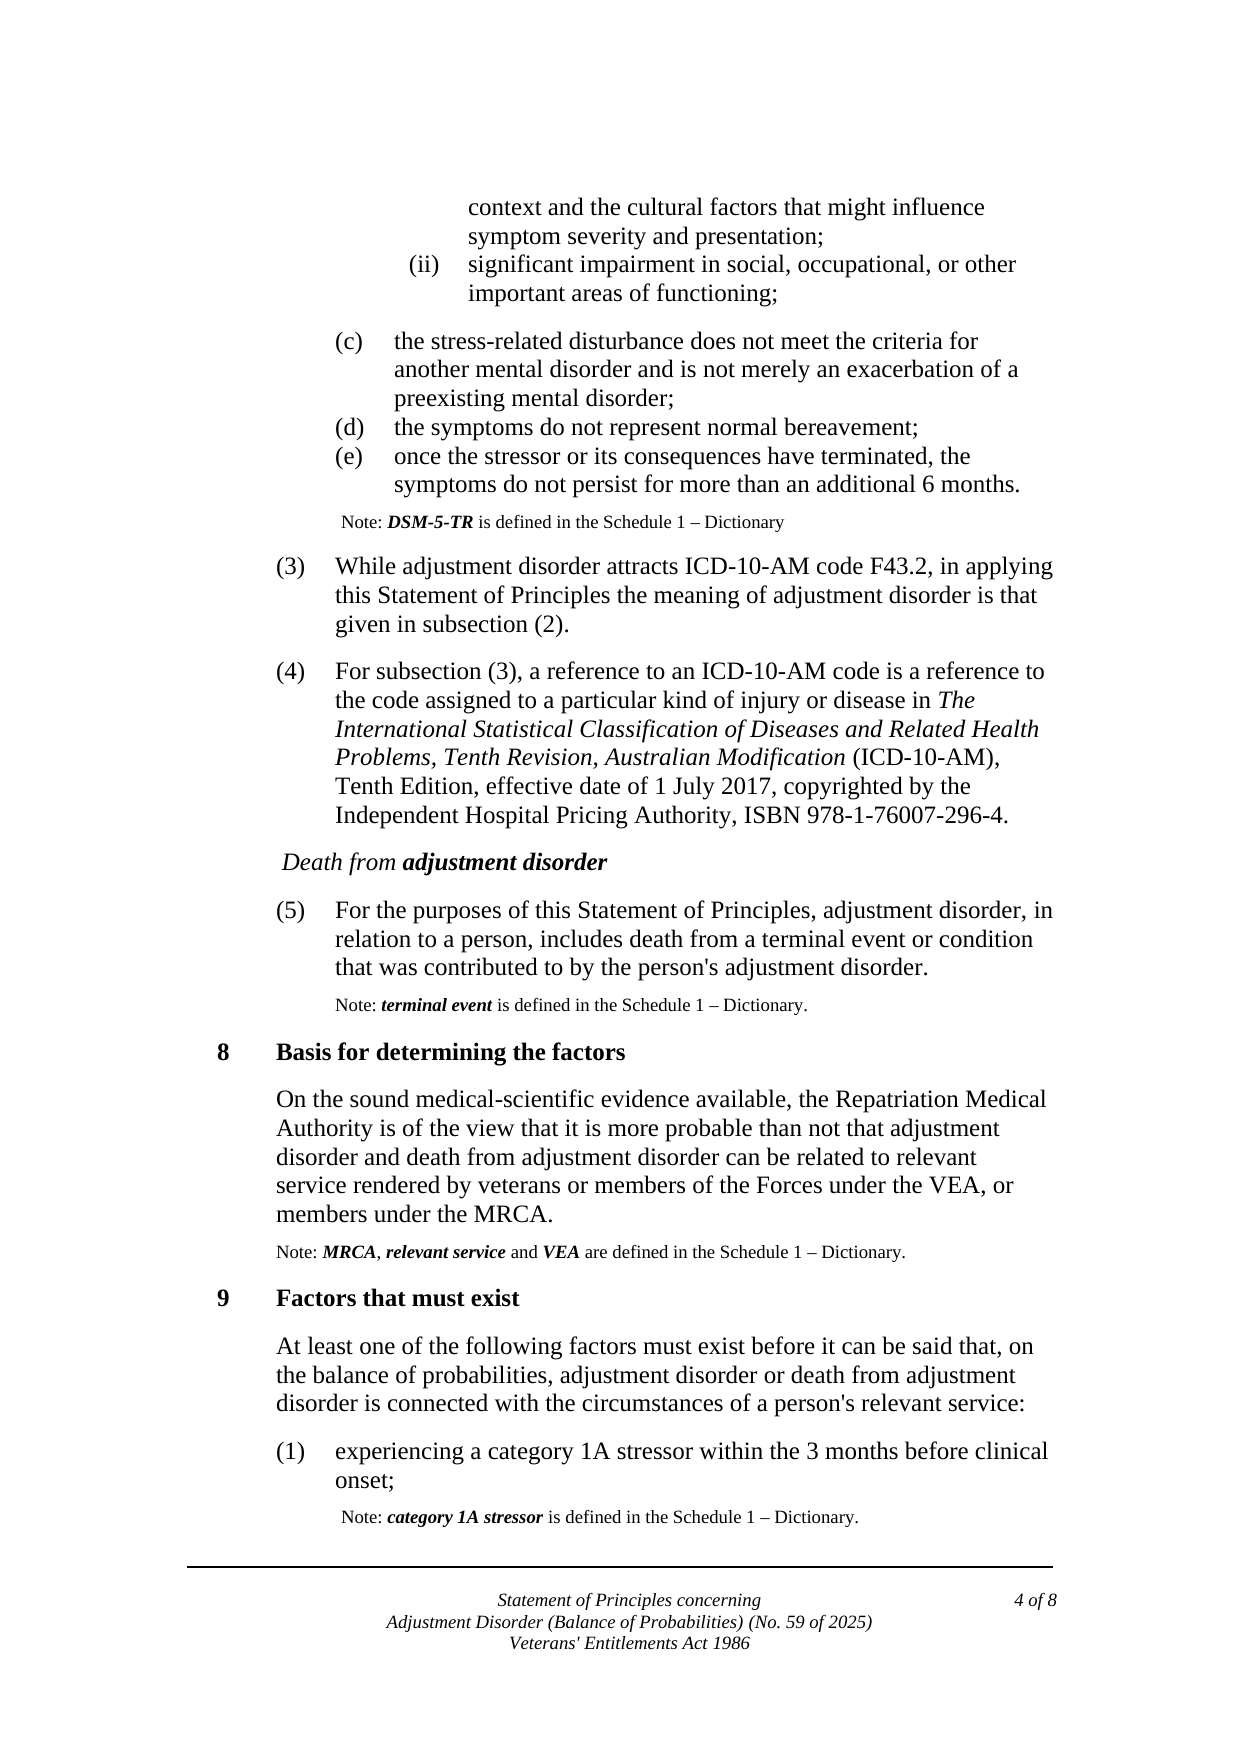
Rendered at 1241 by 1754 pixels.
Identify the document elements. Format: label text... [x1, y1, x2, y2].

text For subsection (3), a reference to an ICD-10-AM code is a reference to the code assigned to a particular kind of injury or disease in The International Statistical Classification of Diseases and Related Health Problems, Tenth Revision, Australian Modification (ICD-10-AM), Tenth Edition, effective date of 1 July 2017, copyrighted by the Independent Hospital Pricing Authority, ISBN 978-1-76007-296-4. [276, 656, 1053, 829]
text experiencing a category 1A stressor within the 3 months before clinical onset; [276, 1436, 1053, 1493]
text Factors that must exist [217, 1283, 1053, 1312]
text Note: category 1A stressor is defined in the Schedule 1 – Dictionary. [341, 1506, 1053, 1528]
text While adjustment disorder attracts ICD-10-AM code F43.2, in applying this Statement of Principles the meaning of adjustment disorder is that given in subsection (2). [276, 551, 1053, 637]
text Note: DSM-5-TR is defined in the Schedule 1 – Dictionary [341, 511, 1053, 532]
text the stress-related disturbance does not meet the criteria for another mental disorder and is not merely an exacerbation of a preexisting mental disorder; [335, 326, 1053, 412]
text significant impairment in social, occupational, or other important areas of functioning; [409, 249, 1053, 307]
text On the sound medical-scientific evidence available, the Repatriation Medical Authority is of the view that it is more probable than not that adjustment disorder and death from adjustment disorder can be related to relevant service rendered by veterans or members of the Forces under the VEA, or members under the MRCA. [276, 1084, 1053, 1228]
text For the purposes of this Statement of Principles, adjustment disorder, in relation to a person, includes death from a terminal event or condition that was contributed to by the person's adjustment disorder. [276, 895, 1053, 981]
text At least one of the following factors must exist before it can be said that, on the balance of probabilities, adjustment disorder or death from adjustment disorder is connected with the circumstances of a person's relevant service: [276, 1331, 1053, 1417]
text Basis for determining the factors [217, 1036, 1053, 1066]
text Note: terminal event is defined in the Schedule 1 – Dictionary. [335, 994, 1053, 1016]
text Note: MRCA, relevant service and VEA are defined in the Schedule 1 – Dictionary. [276, 1241, 1053, 1262]
text Death from adjustment disorder [282, 847, 1053, 876]
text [409, 192, 1053, 249]
text once the stressor or its consequences have terminated, the symptoms do not persist for more than an additional 6 months. [335, 441, 1053, 498]
text the symptoms do not represent normal bereavement; [335, 412, 1053, 441]
